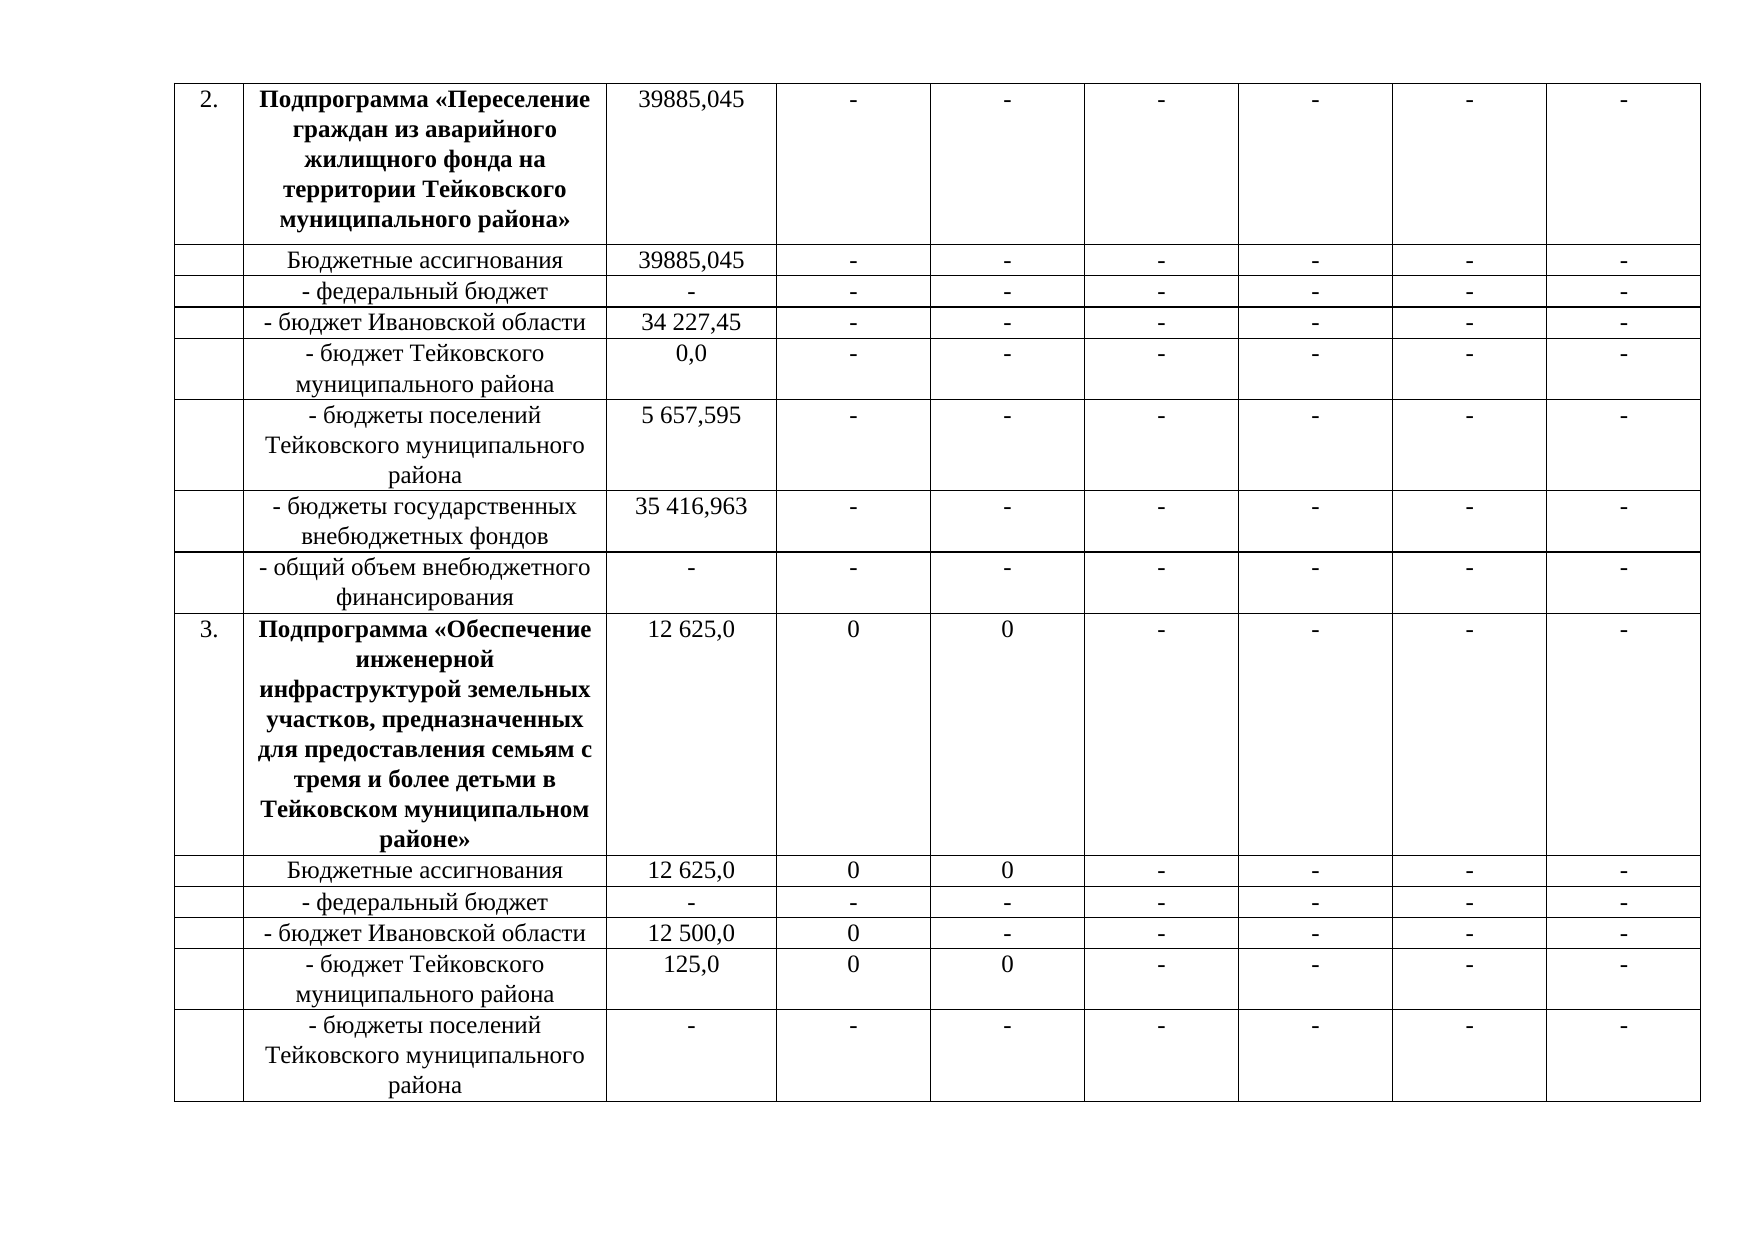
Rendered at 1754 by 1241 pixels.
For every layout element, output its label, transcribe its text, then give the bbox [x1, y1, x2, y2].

table_cell 2. [175, 84, 243, 244]
table_cell - [1239, 856, 1392, 886]
table_cell [175, 918, 243, 948]
table_cell - [931, 553, 1084, 613]
table_cell - [1085, 84, 1238, 244]
table_cell Бюджетные ассигнования [244, 856, 606, 886]
table_cell - [1239, 918, 1392, 948]
table_cell - [931, 276, 1084, 306]
table_cell - [1239, 553, 1392, 613]
table_cell - [1085, 553, 1238, 613]
table_cell - бюджет Ивановской области [244, 918, 606, 948]
table_cell - [1239, 887, 1392, 917]
table_cell - федеральный бюджет [244, 887, 606, 917]
table_cell - бюджеты поселений Тейковского муниципального района [244, 1010, 606, 1101]
table_cell - федеральный бюджет [244, 276, 606, 306]
table_cell [175, 308, 243, 337]
table_cell - [1547, 276, 1700, 306]
table_cell - [1547, 339, 1700, 399]
table_cell [175, 400, 243, 490]
table_cell - [777, 491, 930, 551]
table_cell - [607, 887, 776, 917]
table_cell - [607, 553, 776, 613]
table_cell - [777, 1010, 930, 1101]
table_cell - [1239, 1010, 1392, 1101]
table_cell - [1085, 339, 1238, 399]
table_cell 12 625,0 [607, 614, 776, 854]
table_cell - [777, 245, 930, 275]
table_cell 34 227,45 [607, 308, 776, 337]
table_cell - [1393, 245, 1546, 275]
table_cell - бюджет Ивановской области [244, 308, 606, 337]
table_cell - [931, 1010, 1084, 1101]
table_cell - [1393, 308, 1546, 337]
table_cell - [1547, 949, 1700, 1009]
table_cell - [1547, 614, 1700, 854]
table_cell - [1393, 400, 1546, 490]
table_cell - [1085, 887, 1238, 917]
table_cell [175, 856, 243, 886]
table_cell - [1393, 949, 1546, 1009]
table_cell - общий объем внебюджетного финансирования [244, 553, 606, 613]
table_cell - [777, 887, 930, 917]
table_cell 35 416,963 [607, 491, 776, 551]
table_cell - [931, 339, 1084, 399]
table_cell - [1239, 491, 1392, 551]
table_cell - [1547, 553, 1700, 613]
table_cell - бюджеты государственных внебюджетных фондов [244, 491, 606, 551]
table_cell - [1239, 276, 1392, 306]
table_cell 0 [777, 918, 930, 948]
table_cell - [1547, 245, 1700, 275]
table_cell [175, 491, 243, 551]
table_cell - [1547, 491, 1700, 551]
table_cell 0 [777, 856, 930, 886]
table_cell - [1547, 84, 1700, 244]
table_cell - [1393, 614, 1546, 854]
table_cell - [1085, 400, 1238, 490]
table_cell - [1239, 245, 1392, 275]
table_cell - [1393, 84, 1546, 244]
table_cell 12 625,0 [607, 856, 776, 886]
table_cell - [931, 491, 1084, 551]
table_cell 0 [931, 949, 1084, 1009]
table_cell - [1393, 1010, 1546, 1101]
table_cell - [1547, 1010, 1700, 1101]
table_cell - [931, 308, 1084, 337]
table_cell 125,0 [607, 949, 776, 1009]
table_cell - [931, 918, 1084, 948]
table_cell 12 500,0 [607, 918, 776, 948]
table_cell - [1393, 553, 1546, 613]
table_cell - [1547, 887, 1700, 917]
table_cell - [777, 339, 930, 399]
table_cell 0 [777, 614, 930, 854]
table_cell - [1393, 887, 1546, 917]
table_cell - [931, 400, 1084, 490]
table_cell - [1085, 949, 1238, 1009]
table_cell [175, 276, 243, 306]
table_cell 39885,045 [607, 84, 776, 244]
table_cell - [607, 1010, 776, 1101]
table_cell [175, 1010, 243, 1101]
table_cell [175, 949, 243, 1009]
table_cell 5 657,595 [607, 400, 776, 490]
table_cell - [1239, 949, 1392, 1009]
table_cell - бюджет Тейковского муниципального района [244, 339, 606, 399]
table_cell [175, 339, 243, 399]
table_cell Бюджетные ассигнования [244, 245, 606, 275]
table_cell - [931, 245, 1084, 275]
table_cell - [931, 84, 1084, 244]
table_cell - [777, 553, 930, 613]
table_cell - [777, 276, 930, 306]
table_cell - [607, 276, 776, 306]
table_cell - [1547, 918, 1700, 948]
table_cell Подпрограмма «Обеспечение инженерной инфраструктурой земельных участков, предназначенных для предоставления семьям с тремя и более детьми в Тейковском муниципальном районе» [244, 614, 606, 854]
table_cell - [777, 308, 930, 337]
table_cell [175, 887, 243, 917]
table_cell - [931, 887, 1084, 917]
table_cell - [1239, 84, 1392, 244]
table_cell 0 [931, 856, 1084, 886]
table_cell - [1547, 856, 1700, 886]
table_cell Подпрограмма «Переселение граждан из аварийного жилищного фонда на территории Тейковского муниципального района» [244, 84, 606, 244]
table_cell - [1085, 918, 1238, 948]
table_cell - [1547, 308, 1700, 337]
table_cell - [777, 400, 930, 490]
table_cell 3. [175, 614, 243, 854]
table_cell 0,0 [607, 339, 776, 399]
table_cell [175, 553, 243, 613]
table_cell - [1393, 918, 1546, 948]
table_cell - [1547, 400, 1700, 490]
table_cell - [1085, 308, 1238, 337]
table_cell - [1085, 245, 1238, 275]
table_cell - [1393, 491, 1546, 551]
table_cell - [1085, 614, 1238, 854]
table_cell 0 [777, 949, 930, 1009]
table_cell [175, 245, 243, 275]
table_cell - [1239, 614, 1392, 854]
table_cell - [1085, 276, 1238, 306]
table_cell 0 [931, 614, 1084, 854]
table_cell - [1085, 856, 1238, 886]
table_cell - [1085, 1010, 1238, 1101]
table_cell - бюджет Тейковского муниципального района [244, 949, 606, 1009]
table_cell - [1239, 339, 1392, 399]
table_cell - [1085, 491, 1238, 551]
table_cell 39885,045 [607, 245, 776, 275]
table_cell - [1393, 856, 1546, 886]
table_cell - [1239, 400, 1392, 490]
table_cell - бюджеты поселений Тейковского муниципального района [244, 400, 606, 490]
table_cell - [1393, 276, 1546, 306]
table_cell - [1239, 308, 1392, 337]
table_cell - [1393, 339, 1546, 399]
table_cell - [777, 84, 930, 244]
